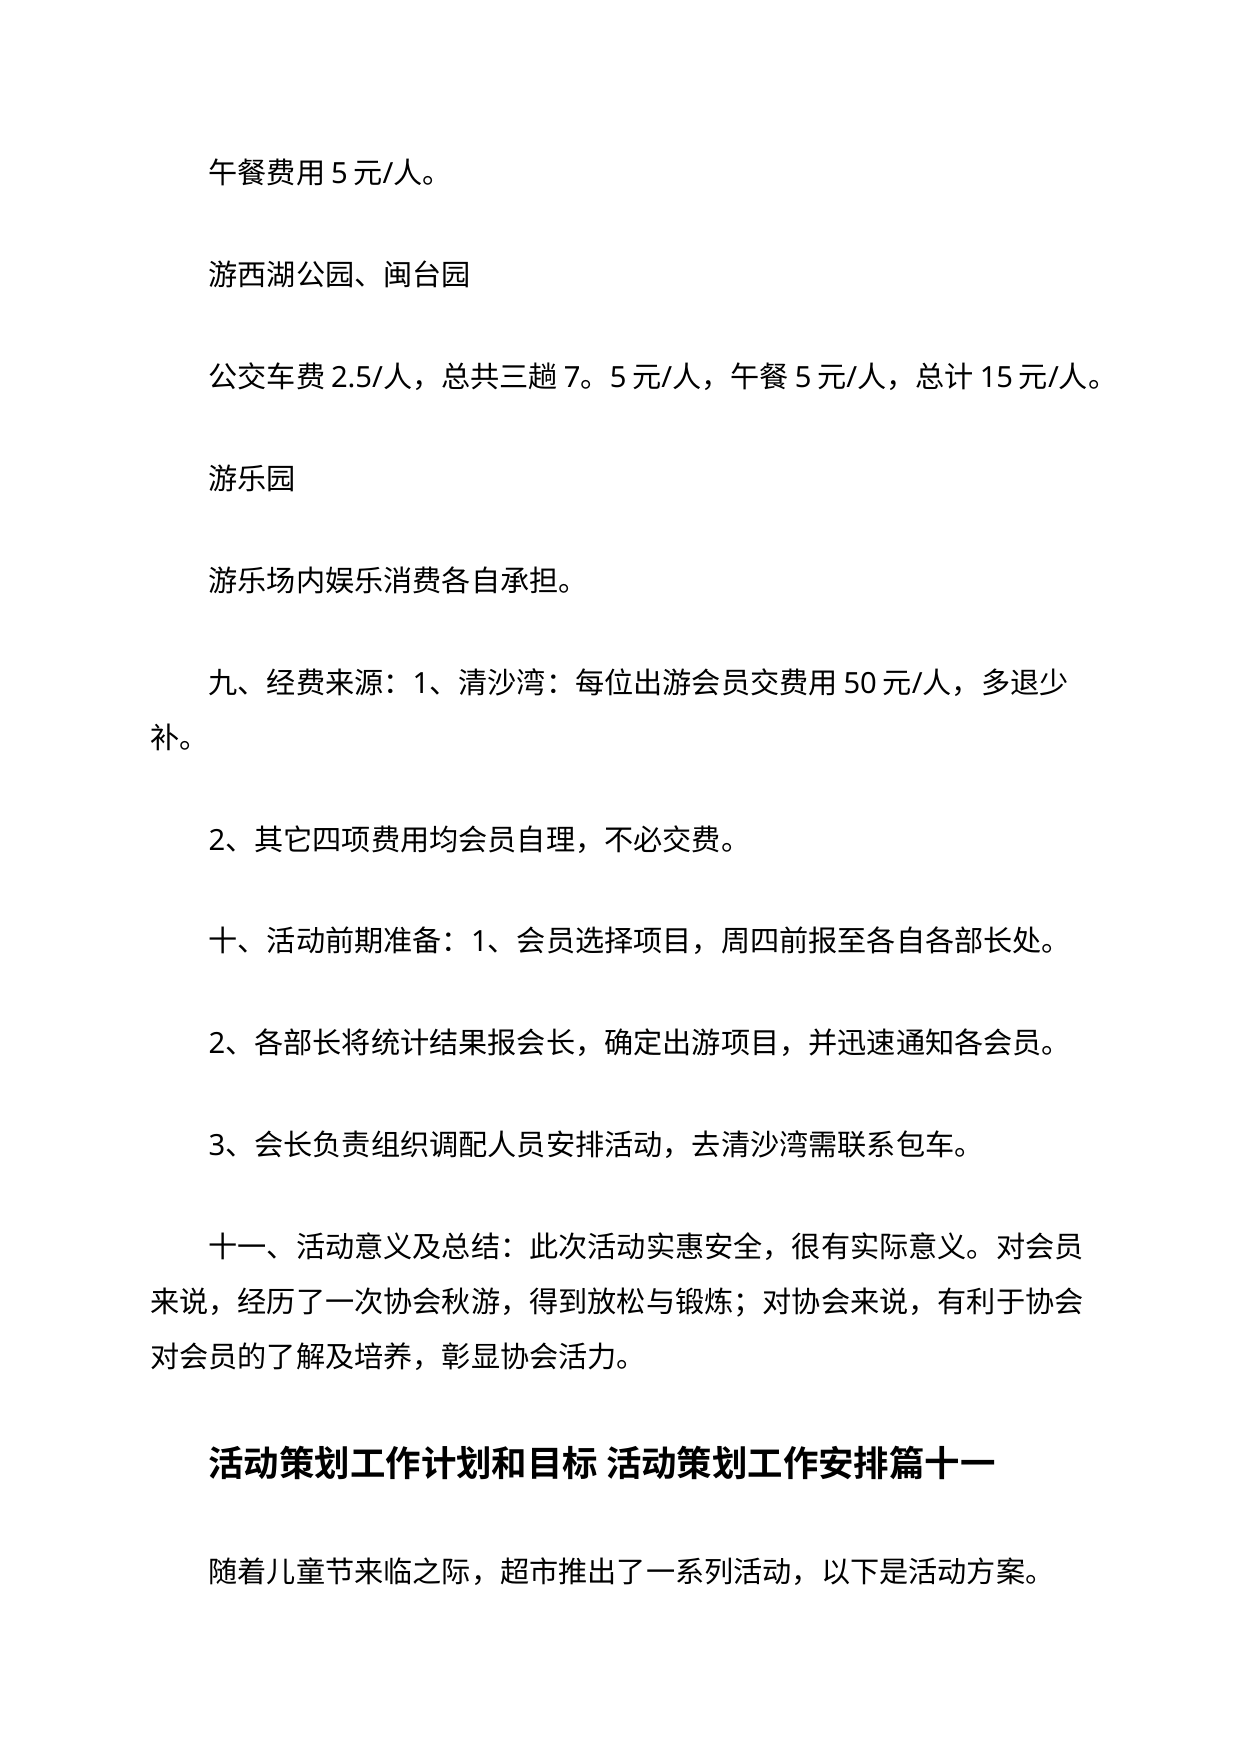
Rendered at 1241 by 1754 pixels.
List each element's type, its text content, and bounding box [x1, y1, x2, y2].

text 九、经费来源：1、清沙湾：每位出游会员交费用50元/人，多退少补。 [150, 659, 1090, 757]
text 游乐园 [150, 456, 1090, 498]
text 2、其它四项费用均会员自理，不必交费。 [150, 816, 1090, 858]
text 随着儿童节来临之际，超市推出了一系列活动，以下是活动方案。 [150, 1549, 1090, 1591]
text 活动策划工作计划和目标 活动策划工作安排篇十一 [150, 1436, 1090, 1487]
text 游乐场内娱乐消费各自承担。 [150, 557, 1090, 600]
text 游西湖公园、闽台园 [150, 252, 1090, 294]
text 十一、活动意义及总结：此次活动实惠安全，很有实际意义。对会员来说，经历了一次协会秋游，得到放松与锻炼；对协会来说，有利于协会对会员的了解及培养，彰显协会活力。 [150, 1224, 1090, 1376]
text 公交车费2.5/人，总共三趟7。5元/人，午餐5元/人，总计15元/人。 [150, 354, 1090, 396]
text 午餐费用5元/人。 [150, 150, 1090, 192]
text 3、会长负责组织调配人员安排活动，去清沙湾需联系包车。 [150, 1122, 1090, 1164]
text 十、活动前期准备：1、会员选择项目，周四前报至各自各部长处。 [150, 918, 1090, 960]
text 2、各部长将统计结果报会长，确定出游项目，并迅速通知各会员。 [150, 1020, 1090, 1062]
